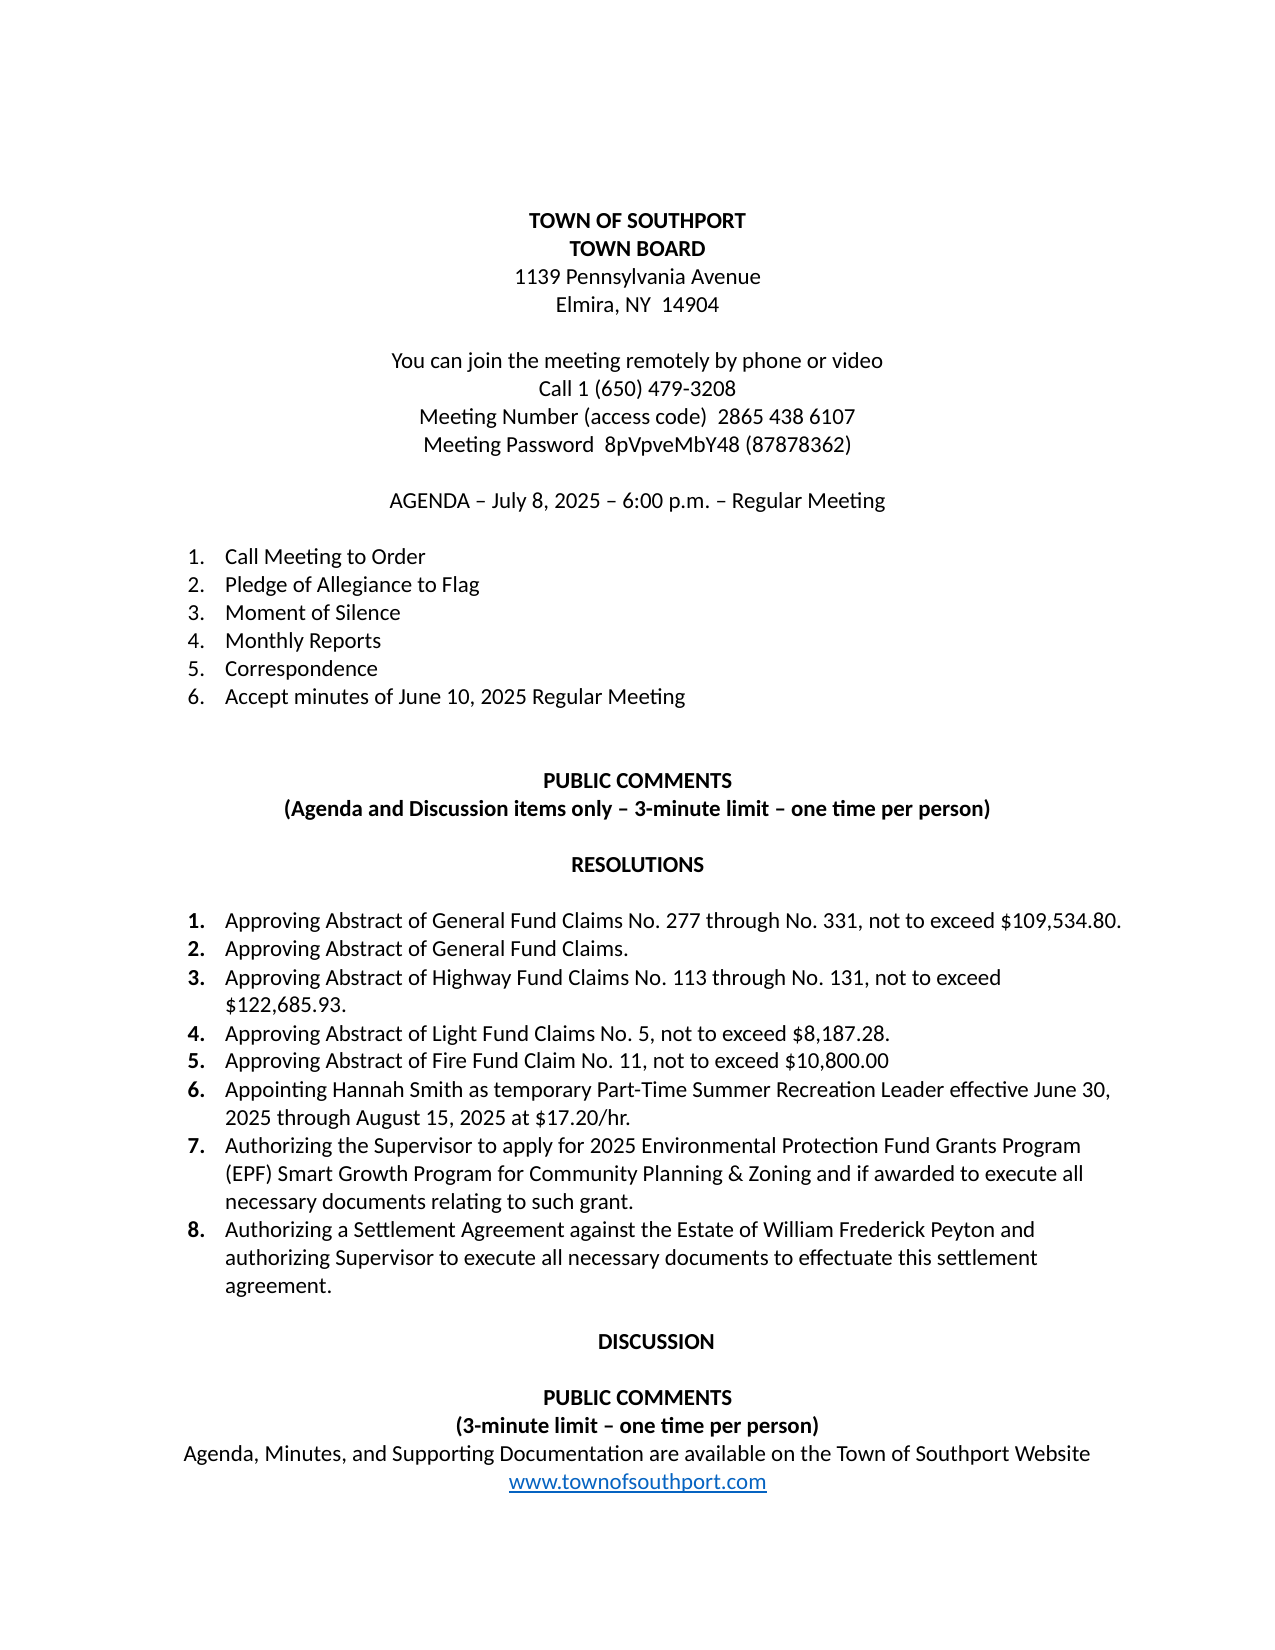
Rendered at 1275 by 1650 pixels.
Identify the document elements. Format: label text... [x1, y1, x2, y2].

list Monthly Reports [187, 626, 1125, 654]
list Appointing Hannah Smith as temporary Part-Time Summer Recreation Leader effective June 30, 2025 through August 15, 2025 at $17.20/hr. [187, 1075, 1125, 1131]
list Approving Abstract of Light Fund Claims No. 5, not to exceed $8,187.28. [187, 1019, 1125, 1047]
list Accept minutes of June 10, 2025 Regular Meeting [187, 682, 1125, 710]
list Authorizing the Supervisor to apply for 2025 Environmental Protection Fund Grants Program (EPF) Smart Growth Program for Community Planning & Zoning and if awarded to execute all necessary documents relating to such grant. [187, 1131, 1125, 1215]
text You can join the meeting remotely by phone or video [150, 346, 1125, 374]
text DISCUSSION [187, 1327, 1125, 1355]
list Approving Abstract of General Fund Claims. [187, 934, 1125, 963]
text Call 1 (650) 479-3208 [150, 374, 1125, 402]
text Agenda, Minutes, and Supporting Documentation are available on the Town of Southport Website www.townofsouthport.com [150, 1439, 1125, 1495]
list Approving Abstract of Fire Fund Claim No. 11, not to exceed $10,800.00 [187, 1047, 1125, 1075]
text (3-minute limit – one time per person) [150, 1411, 1125, 1439]
text Meeting Number (access code) 2865 438 6107 [150, 402, 1125, 430]
text Elmira, NY 14904 [150, 290, 1125, 318]
list Moment of Silence [187, 598, 1125, 626]
text RESOLUTIONS [150, 851, 1125, 878]
text 1139 Pennsylvania Avenue [150, 262, 1125, 290]
text TOWN OF SOUTHPORT [150, 206, 1125, 234]
list Pledge of Allegiance to Flag [187, 570, 1125, 598]
list Approving Abstract of General Fund Claims No. 277 through No. 331, not to exceed $109,534.80. [187, 907, 1125, 934]
list Authorizing a Settlement Agreement against the Estate of William Frederick Peyton and authorizing Supervisor to execute all necessary documents to effectuate this settlement agreement. [187, 1215, 1125, 1299]
text (Agenda and Discussion items only – 3-minute limit – one time per person) [150, 794, 1125, 822]
text AGENDA – July 8, 2025 – 6:00 p.m. – Regular Meeting [150, 486, 1125, 514]
list Approving Abstract of Highway Fund Claims No. 113 through No. 131, not to exceed $122,685.93. [187, 963, 1125, 1019]
text PUBLIC COMMENTS [150, 1383, 1125, 1411]
text PUBLIC COMMENTS [150, 766, 1125, 794]
text TOWN BOARD [150, 234, 1125, 262]
list Correspondence [187, 654, 1125, 682]
list Call Meeting to Order [187, 542, 1125, 570]
text Meeting Password 8pVpveMbY48 (87878362) [150, 430, 1125, 458]
